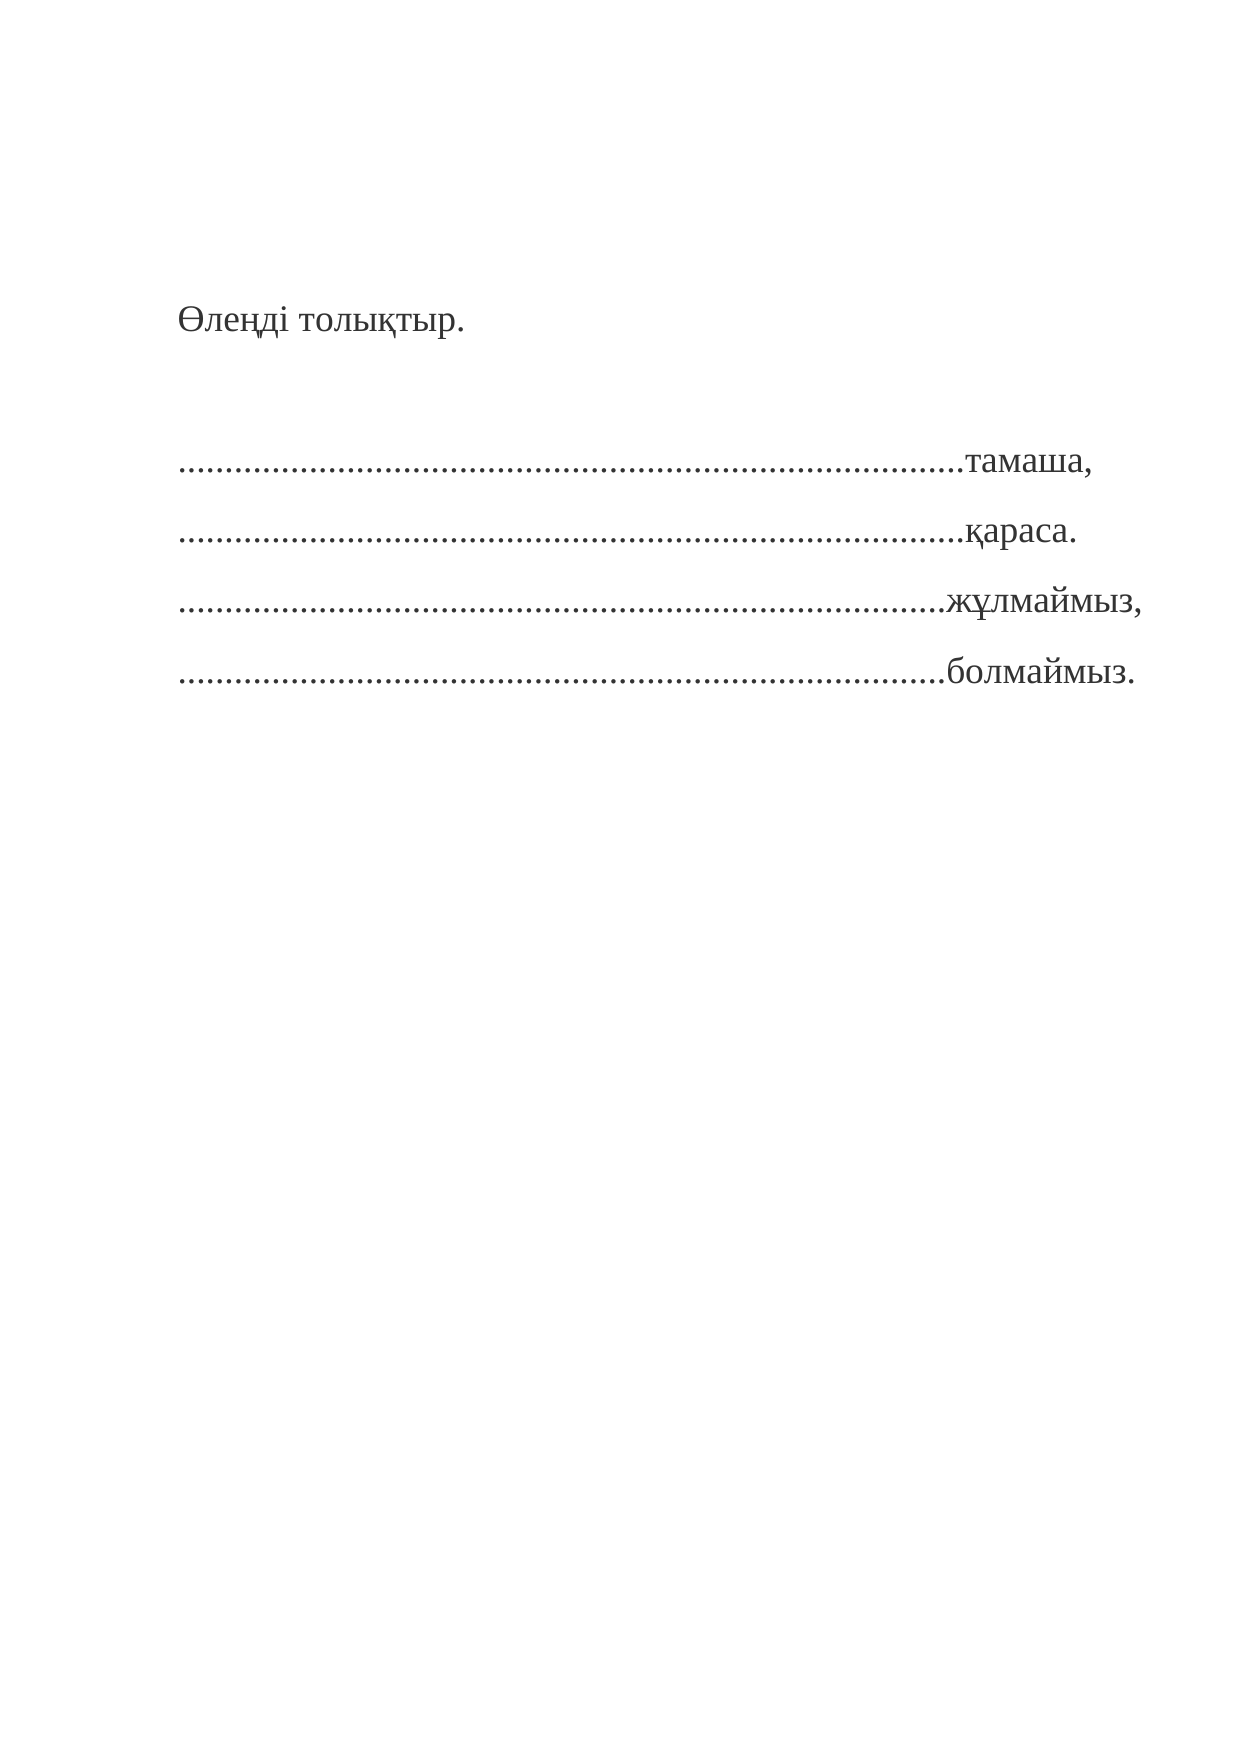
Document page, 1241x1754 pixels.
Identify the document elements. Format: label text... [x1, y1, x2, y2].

text ....................................................................................тамаша, [177, 437, 1152, 480]
text ..................................................................................болмаймыз. [177, 648, 1152, 691]
text ..................................................................................жұлмаймыз, [177, 578, 1152, 621]
text Өлеңді толықтыр. [177, 296, 1152, 339]
text ....................................................................................қараса. [177, 507, 1152, 551]
